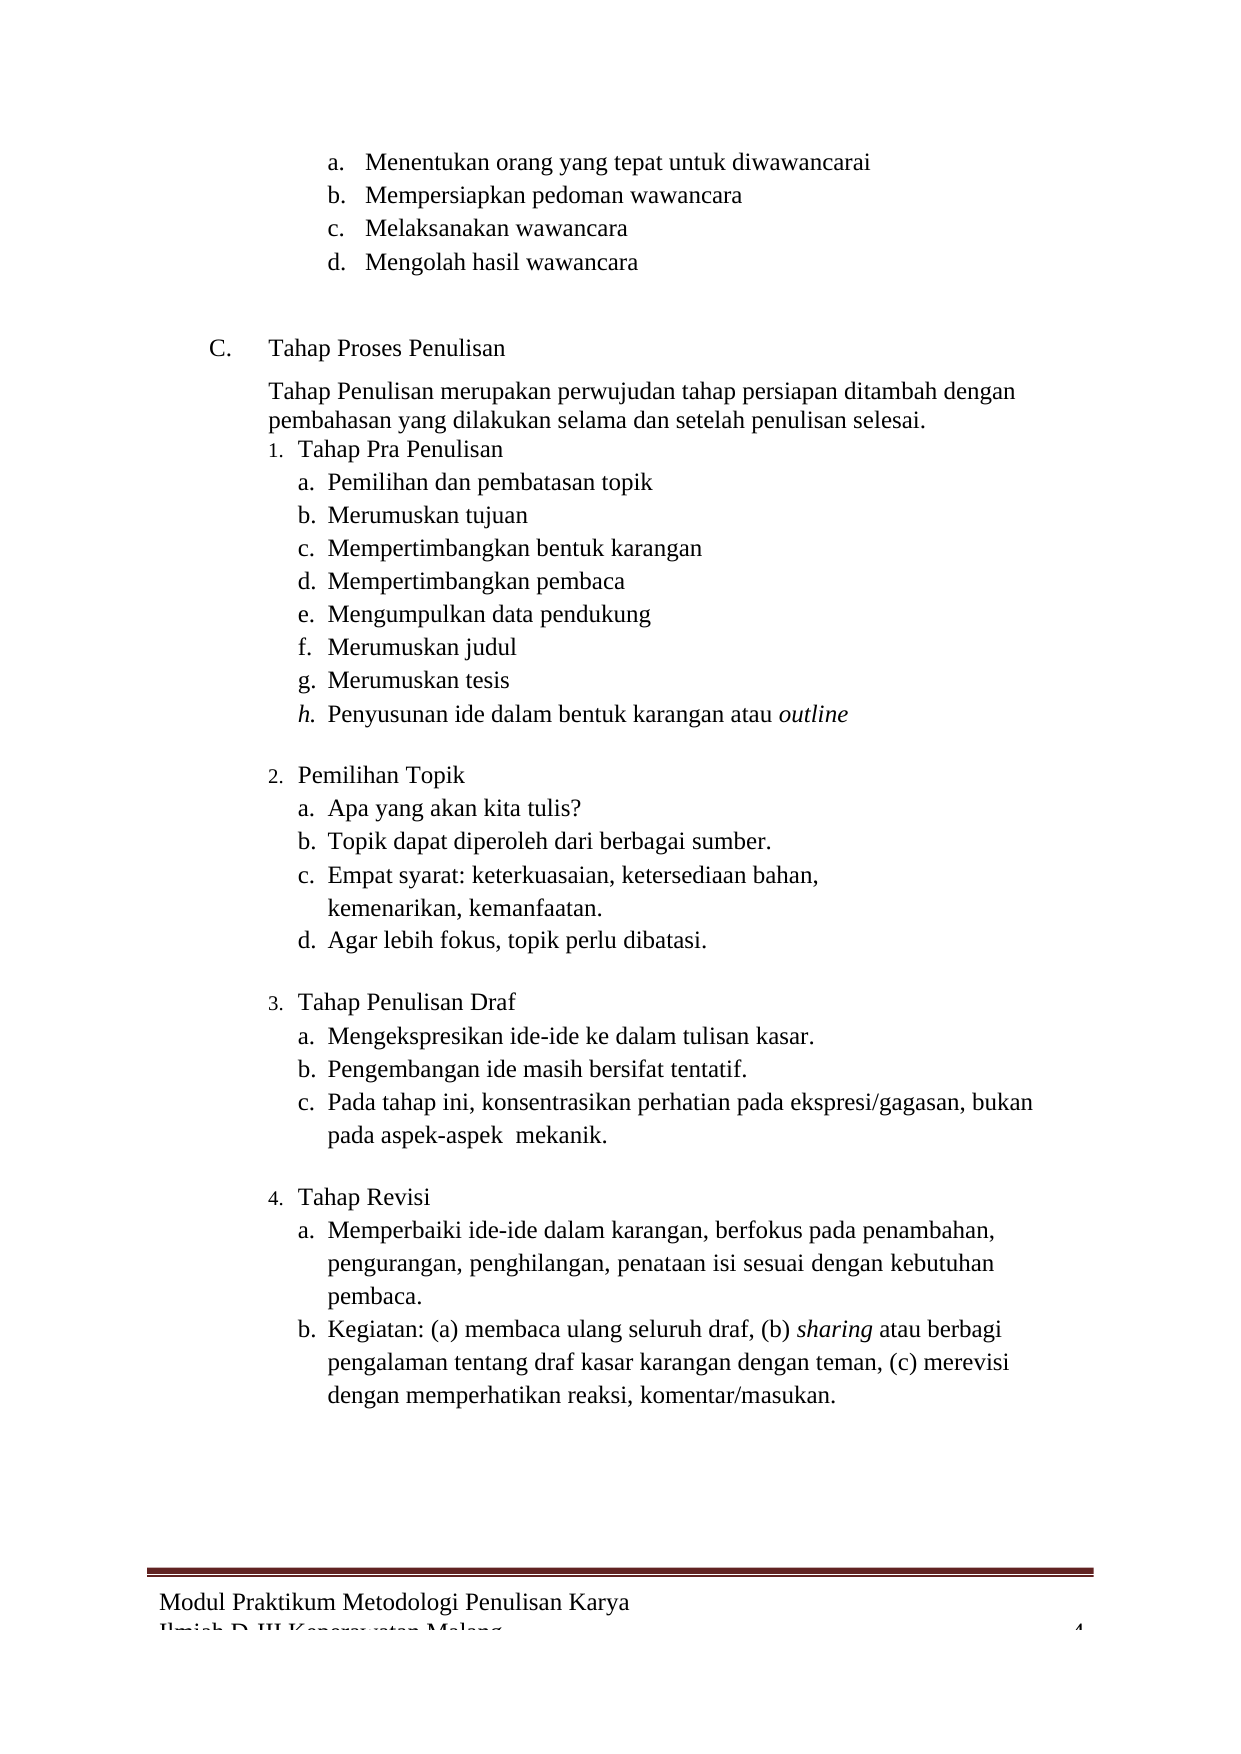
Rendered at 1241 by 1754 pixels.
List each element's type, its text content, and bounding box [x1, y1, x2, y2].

text Tahap Penulisan merupakan perwujudan tahap persiapan ditambah dengan pembahasan yang dilakukan selama dan setelah penulisan selesai. [268, 376, 1119, 434]
list Pemilihan dan pembatasan topik [298, 467, 1119, 496]
list Mengekspresikan ide-ide ke dalam tulisan kasar. [298, 1021, 1119, 1049]
list Penyusunan ide dalam bentuk karangan atau outline [298, 699, 1119, 727]
list Apa yang akan kita tulis? [298, 793, 1119, 822]
list Tahap Pra Penulisan [268, 434, 1119, 463]
list Agar lebih fokus, topik perlu dibatasi. [298, 926, 1119, 954]
list Mempersiapkan pedoman wawancara [327, 181, 1119, 209]
list Memperbaiki ide-ide dalam karangan, berfokus pada penambahan, pengurangan, penghilangan, penataan isi sesuai dengan kebutuhan pembaca. [298, 1215, 995, 1309]
list Mempertimbangkan bentuk karangan [298, 533, 1119, 562]
list Mengumpulkan data pendukung [298, 599, 1119, 628]
list Pengembangan ide masih bersifat tentatif. [298, 1054, 1119, 1082]
list Kegiatan: (a) membaca ulang seluruh draf, (b) sharing atau berbagi pengalaman tentang draf kasar karangan dengan teman, (c) merevisi dengan memperhatikan reaksi, komentar/masukan. [298, 1314, 1088, 1409]
list Mempertimbangkan pembaca [298, 566, 1119, 595]
list Tahap Revisi [268, 1182, 1119, 1210]
list Mengolah hasil wawancara [327, 247, 1119, 275]
list Pada tahap ini, konsentrasikan perhatian pada ekspresi/gagasan, bukan pada aspek-aspek mekanik. [298, 1087, 1087, 1148]
list Pemilihan Topik [268, 760, 1119, 789]
list Merumuskan tujuan [298, 500, 1119, 529]
list Merumuskan tesis [298, 666, 1119, 694]
list Merumuskan judul [298, 632, 1119, 661]
list Menentukan orang yang tepat untuk diwawancarai [327, 147, 1119, 176]
list Empat syarat: keterkuasaian, ketersediaan bahan, kemenarikan, kemanfaatan. [298, 860, 960, 921]
list Topik dapat diperoleh dari berbagai sumber. [298, 826, 1119, 855]
list Tahap Penulisan Draf [268, 987, 1119, 1016]
list Tahap Proses Penulisan [209, 333, 1119, 362]
list Melaksanakan wawancara [327, 213, 1119, 242]
